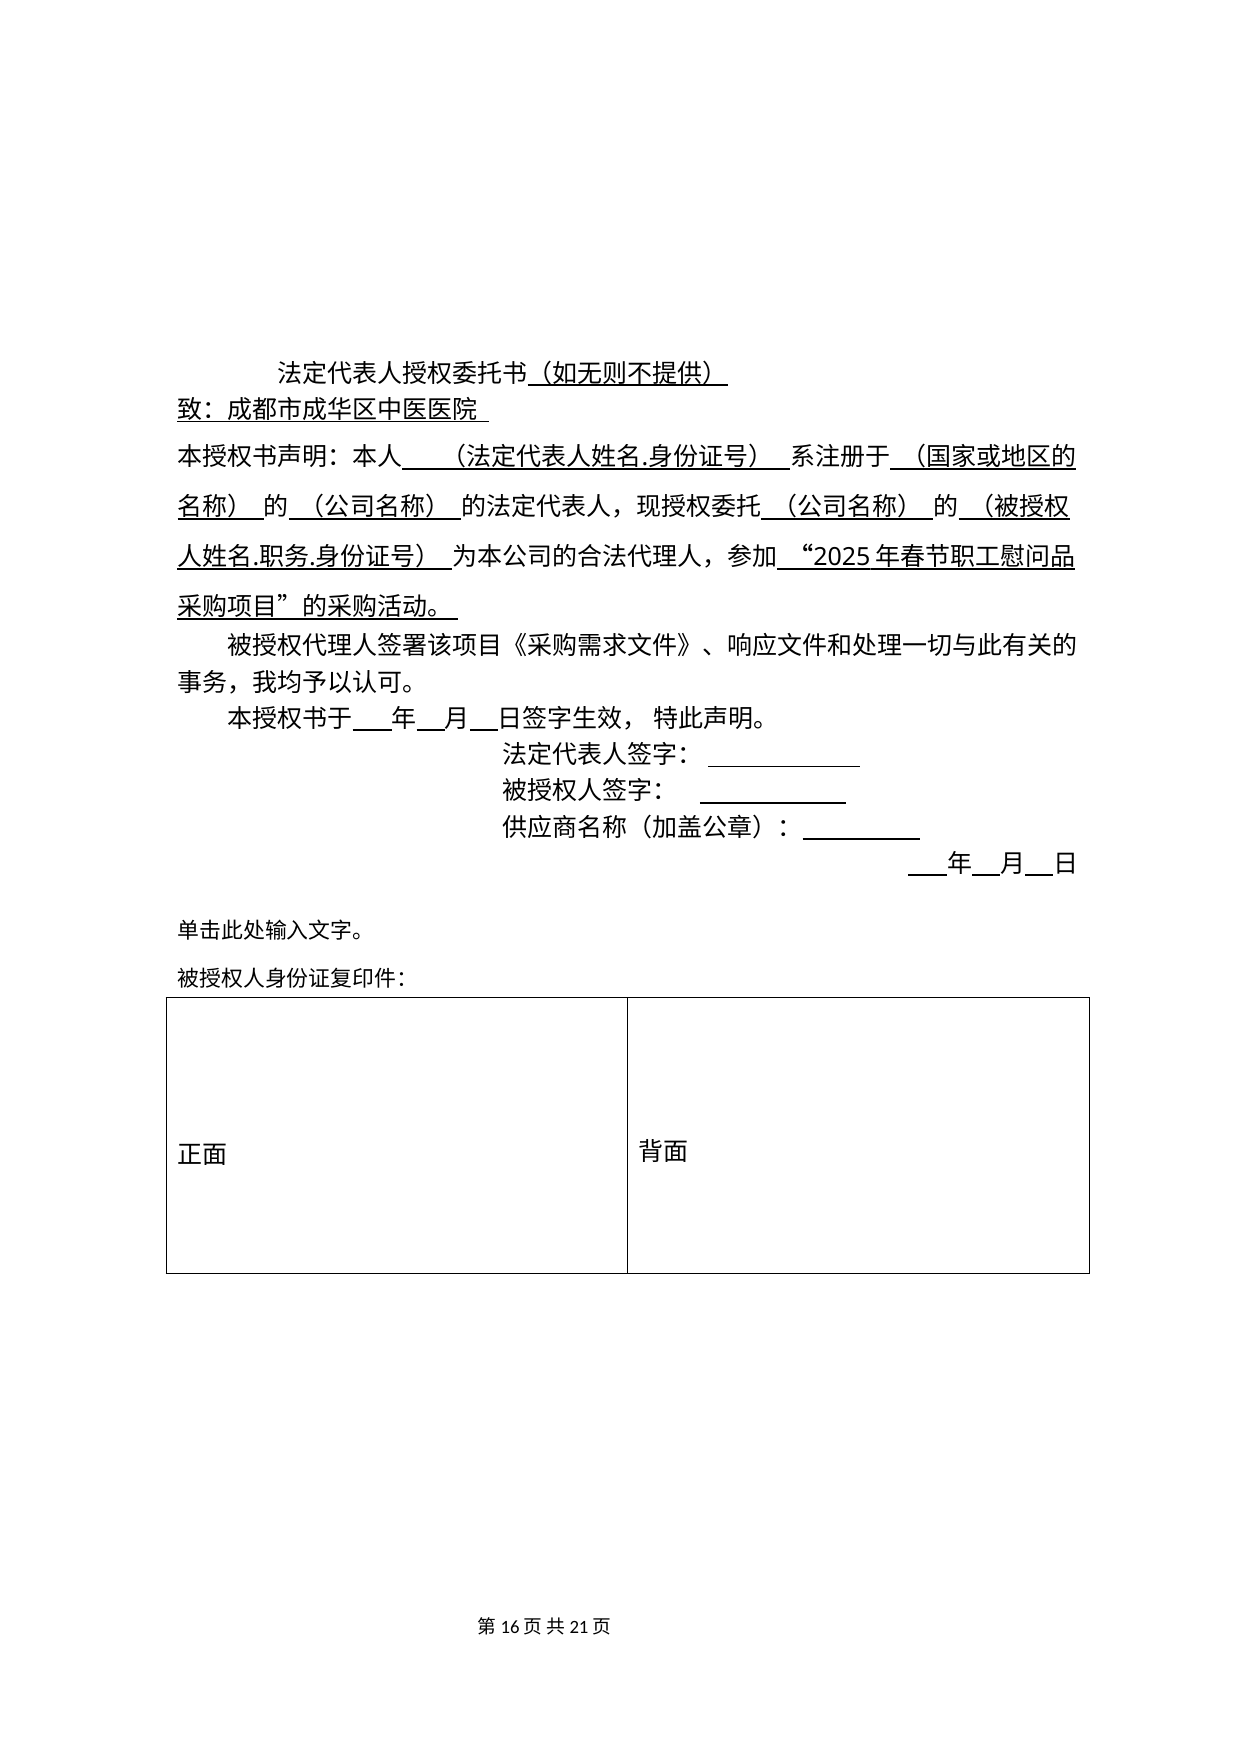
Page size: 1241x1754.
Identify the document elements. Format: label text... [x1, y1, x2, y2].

text 法定代表人授权委托书（如无则不提供） [177, 353, 1078, 389]
table_header 正面 [167, 998, 627, 1273]
text 被授权代理人签署该项目《采购需求文件》、响应文件和处理一切与此有关的事务，我均予以认可。 [177, 626, 1078, 698]
table_header 背面 [628, 998, 1089, 1273]
text 本授权书声明：本人 （法定代表人姓名.身份证号） 系注册于 （国家或地区的名称） 的 （公司名称） 的法定代表人，现授权委托 （公司名称） 的 （被授权人姓名.职务.身份证号） 为本公司的合法代理人，参加 “2025年春节职工慰问品采购项目”的采购活动。 [177, 426, 1078, 626]
text 年 月 日 [177, 843, 1078, 879]
text 被授权人签字： [177, 771, 1078, 807]
text 供应商名称（加盖公章）： [177, 807, 1078, 843]
text 本授权书于 年 月 日签字生效， 特此声明。 [177, 698, 1078, 734]
text 致：成都市成华区中医医院 [177, 389, 1078, 426]
text 法定代表人签字： [177, 734, 1078, 771]
